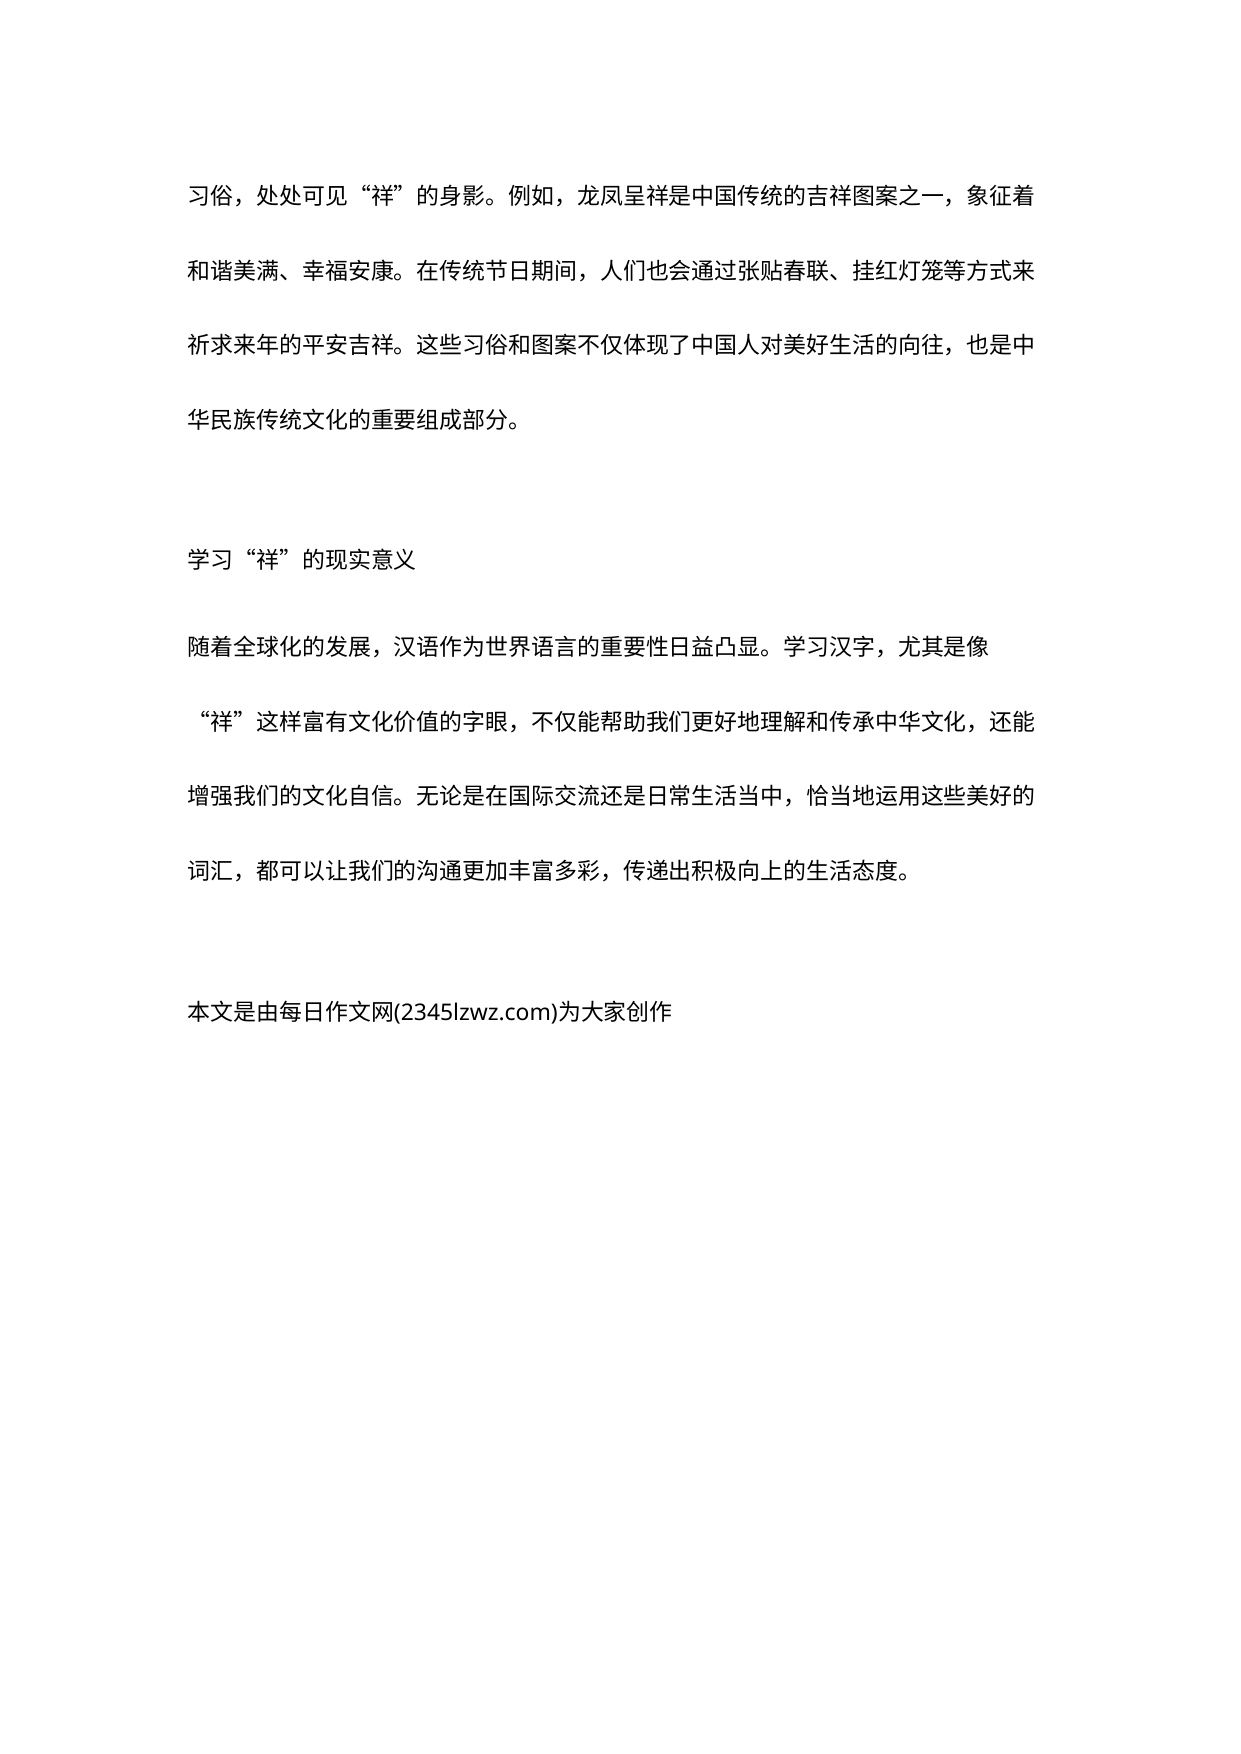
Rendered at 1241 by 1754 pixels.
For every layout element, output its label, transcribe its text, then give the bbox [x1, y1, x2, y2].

text 学习“祥”的现实意义 [187, 526, 1053, 591]
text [187, 162, 1053, 451]
text 随着全球化的发展，汉语作为世界语言的重要性日益凸显。学习汉字，尤其是像“祥”这样富有文化价值的字眼，不仅能帮助我们更好地理解和传承中华文化，还能增强我们的文化自信。无论是在国际交流还是日常生活当中，恰当地运用这些美好的词汇，都可以让我们的沟通更加丰富多彩，传递出积极向上的生活态度。 [187, 613, 1053, 902]
text 本文是由每日作文网(2345lzwz.com)为大家创作 [187, 977, 1053, 1042]
